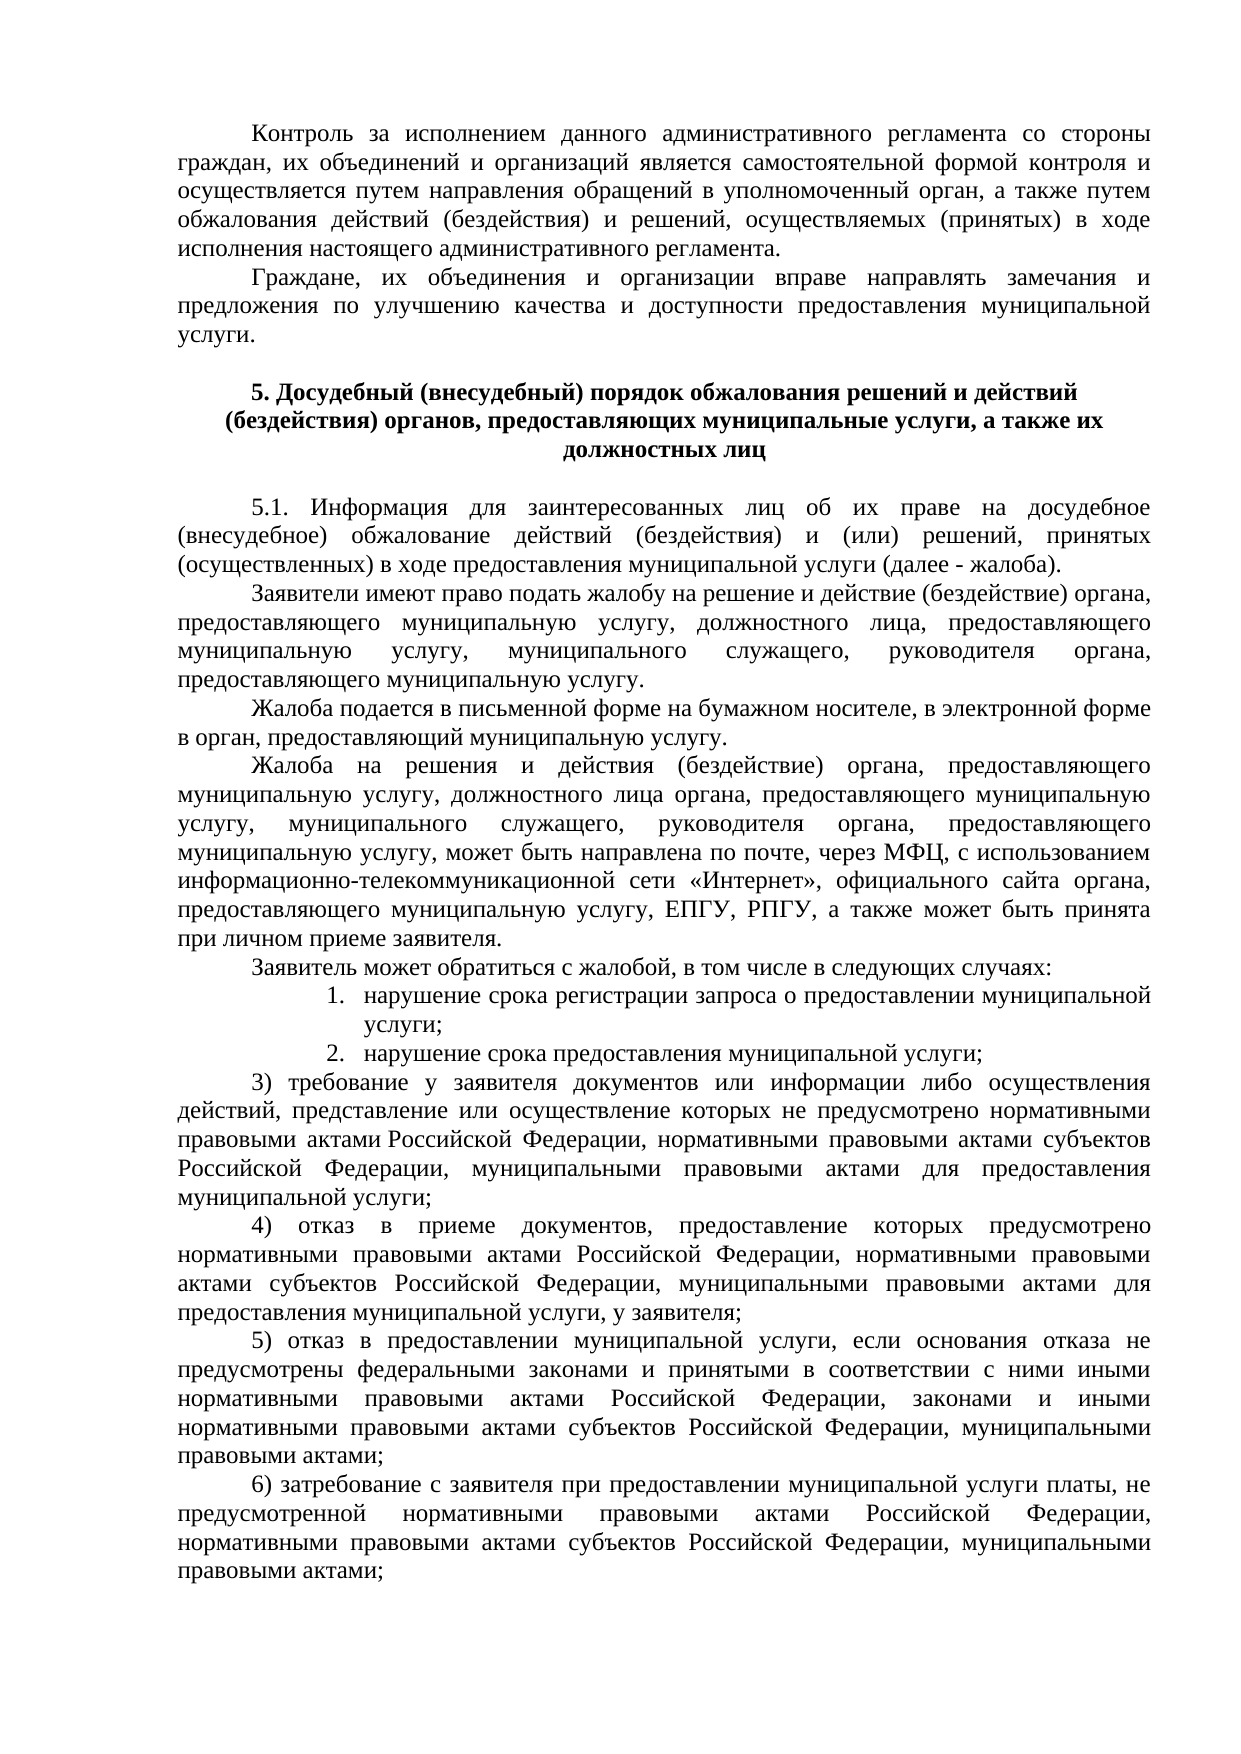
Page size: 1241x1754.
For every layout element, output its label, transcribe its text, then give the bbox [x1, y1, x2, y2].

text 4) отказ в приеме документов, предоставление которых предусмотрено нормативными правовыми актами Российской Федерации, нормативными правовыми актами субъектов Российской Федерации, муниципальными правовыми актами для предоставления муниципальной услуги, у заявителя; [177, 1211, 1152, 1326]
text 5) отказ в предоставлении муниципальной услуги, если основания отказа не предусмотрены федеральными законами и принятыми в соответствии с ними иными нормативными правовыми актами Российской Федерации, законами и иными нормативными правовыми актами субъектов Российской Федерации, муниципальными правовыми актами; [177, 1326, 1152, 1469]
text 5.1. Информация для заинтересованных лиц об их праве на досудебное (внесудебное) обжалование действий (бездействия) и (или) решений, принятых (осуществленных) в ходе предоставления муниципальной услуги (далее - жалоба). [177, 492, 1152, 578]
text 3) требование у заявителя документов или информации либо осуществления действий, представление или осуществление которых не предусмотрено нормативными правовыми актами Российской Федерации, нормативными правовыми актами субъектов Российской Федерации, муниципальными правовыми актами для предоставления муниципальной услуги; [177, 1067, 1152, 1211]
text Жалоба на решения и действия (бездействие) органа, предоставляющего муниципальную услугу, должностного лица органа, предоставляющего муниципальную услугу, муниципального служащего, руководителя органа, предоставляющего муниципальную услугу, может быть направлена по почте, через МФЦ, с использованием информационно-телекоммуникационной сети «Интернет», официального сайта органа, предоставляющего муниципальную услугу, ЕПГУ, РПГУ, а также может быть принята при личном приеме заявителя. [177, 751, 1152, 952]
text Граждане, их объединения и организации вправе направлять замечания и предложения по улучшению качества и доступности предоставления муниципальной услуги. [177, 262, 1152, 348]
text Заявитель может обратиться с жалобой, в том числе в следующих случаях: [177, 952, 1152, 981]
text Жалоба подается в письменной форме на бумажном носителе, в электронной форме в орган, предоставляющий муниципальную услугу. [177, 693, 1152, 751]
list нарушение срока регистрации запроса о предоставлении муниципальной услуги; [326, 981, 1152, 1038]
list нарушение срока предоставления муниципальной услуги; [326, 1038, 1152, 1067]
text 5. Досудебный (внесудебный) порядок обжалования решений и действий (бездействия) органов, предоставляющих муниципальные услуги, а также их должностных лиц [177, 377, 1152, 463]
text Контроль за исполнением данного административного регламента со стороны граждан, их объединений и организаций является самостоятельной формой контроля и осуществляется путем направления обращений в уполномоченный орган, а также путем обжалования действий (бездействия) и решений, осуществляемых (принятых) в ходе исполнения настоящего административного регламента. [177, 118, 1152, 262]
text 6) затребование с заявителя при предоставлении муниципальной услуги платы, не предусмотренной нормативными правовыми актами Российской Федерации, нормативными правовыми актами субъектов Российской Федерации, муниципальными правовыми актами; [177, 1469, 1152, 1584]
text Заявители имеют право подать жалобу на решение и действие (бездействие) органа, предоставляющего муниципальную услугу, должностного лица, предоставляющего муниципальную услугу, муниципального служащего, руководителя органа, предоставляющего муниципальную услугу. [177, 578, 1152, 693]
